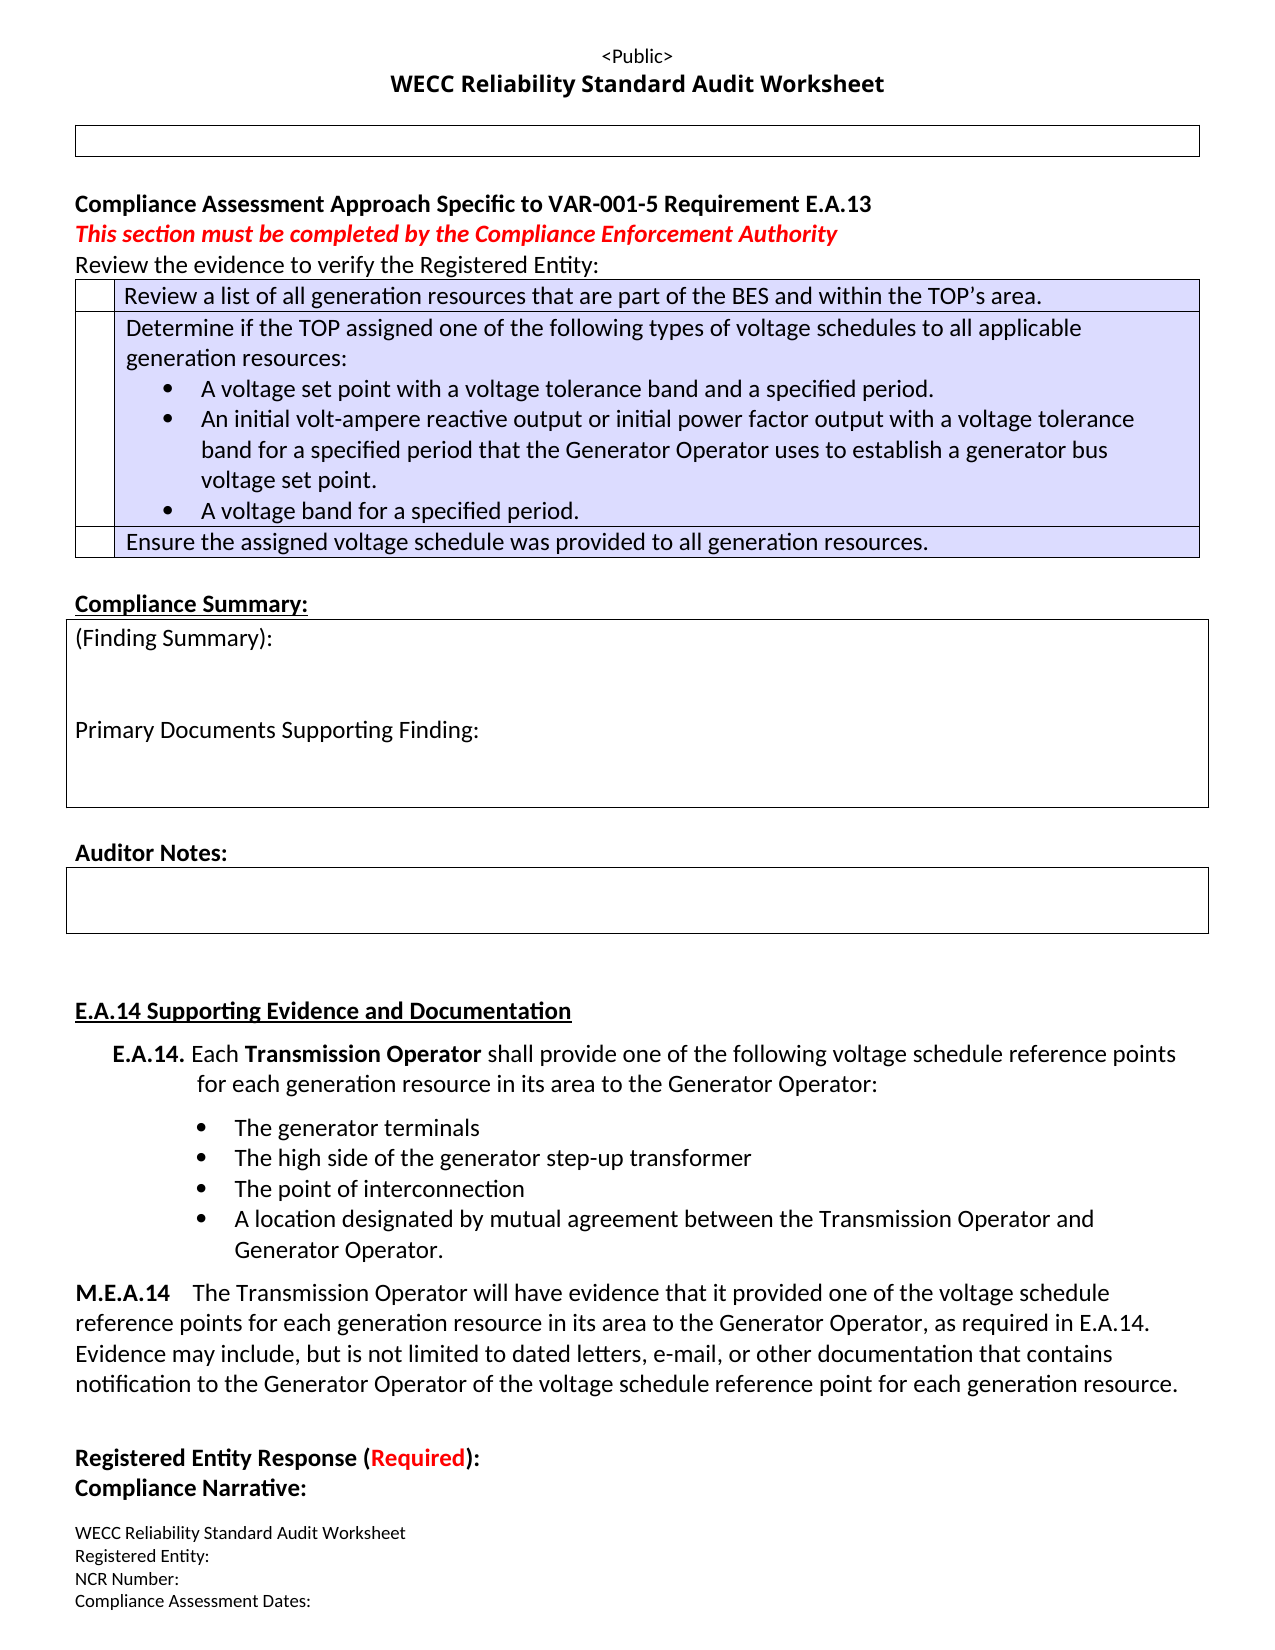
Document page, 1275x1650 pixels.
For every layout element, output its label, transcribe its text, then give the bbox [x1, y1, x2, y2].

table_cell Determine if the TOP assigned one of the following types of voltage schedules to all applicable generation resources: A voltage set point with a voltage tolerance band and a specified period. An initial volt-ampere reactive output or initial power factor output with a voltage tolerance band for a specified period that the Generator Operator uses to establish a generator bus voltage set point. A voltage band for a specified period. [115, 312, 1199, 526]
table_header Review a list of all generation resources that are part of the BES and within the TOP’s area. [115, 280, 1199, 311]
text (Finding Summary): [67, 620, 1208, 653]
table_cell [76, 527, 114, 557]
table_header [76, 280, 114, 311]
text E.A.14. Each Transmission Operator shall provide one of the following voltage schedule reference points for each generation resource in its area to the Generator Operator: [112, 1038, 1200, 1099]
table_cell Ensure the assigned voltage schedule was provided to all generation resources. [115, 527, 1199, 557]
text This section must be completed by the Compliance Enforcement Authority [75, 218, 1200, 249]
text E.A.14 Supporting Evidence and Documentation [75, 995, 1200, 1026]
list The point of interconnection [197, 1173, 1200, 1203]
text Review the evidence to verify the Registered Entity: [75, 249, 1200, 279]
text M.E.A.14 The Transmission Operator will have evidence that it provided one of the voltage schedule reference points for each generation resource in its area to the Generator Operator, as required in E.A.14. Evidence may include, but is not limited to dated letters, e-mail, or other documentation that contains notification to the Generator Operator of the voltage schedule reference point for each generation resource. [75, 1277, 1200, 1399]
text Compliance Narrative: [75, 1472, 1200, 1503]
list The generator terminals [197, 1112, 1200, 1142]
list A location designated by mutual agreement between the Transmission Operator and Generator Operator. [197, 1203, 1200, 1264]
text Registered Entity Response (Required): [75, 1442, 1200, 1472]
text Primary Documents Supporting Finding: [75, 714, 1200, 744]
text Compliance Summary: [75, 589, 1200, 619]
table_cell [76, 126, 1199, 156]
text Compliance Assessment Approach Specific to VAR-001-5 Requirement E.A.13 [75, 188, 1200, 218]
table_cell [76, 312, 114, 526]
text Auditor Notes: [75, 839, 1200, 867]
list The high side of the generator step-up transformer [197, 1142, 1200, 1173]
